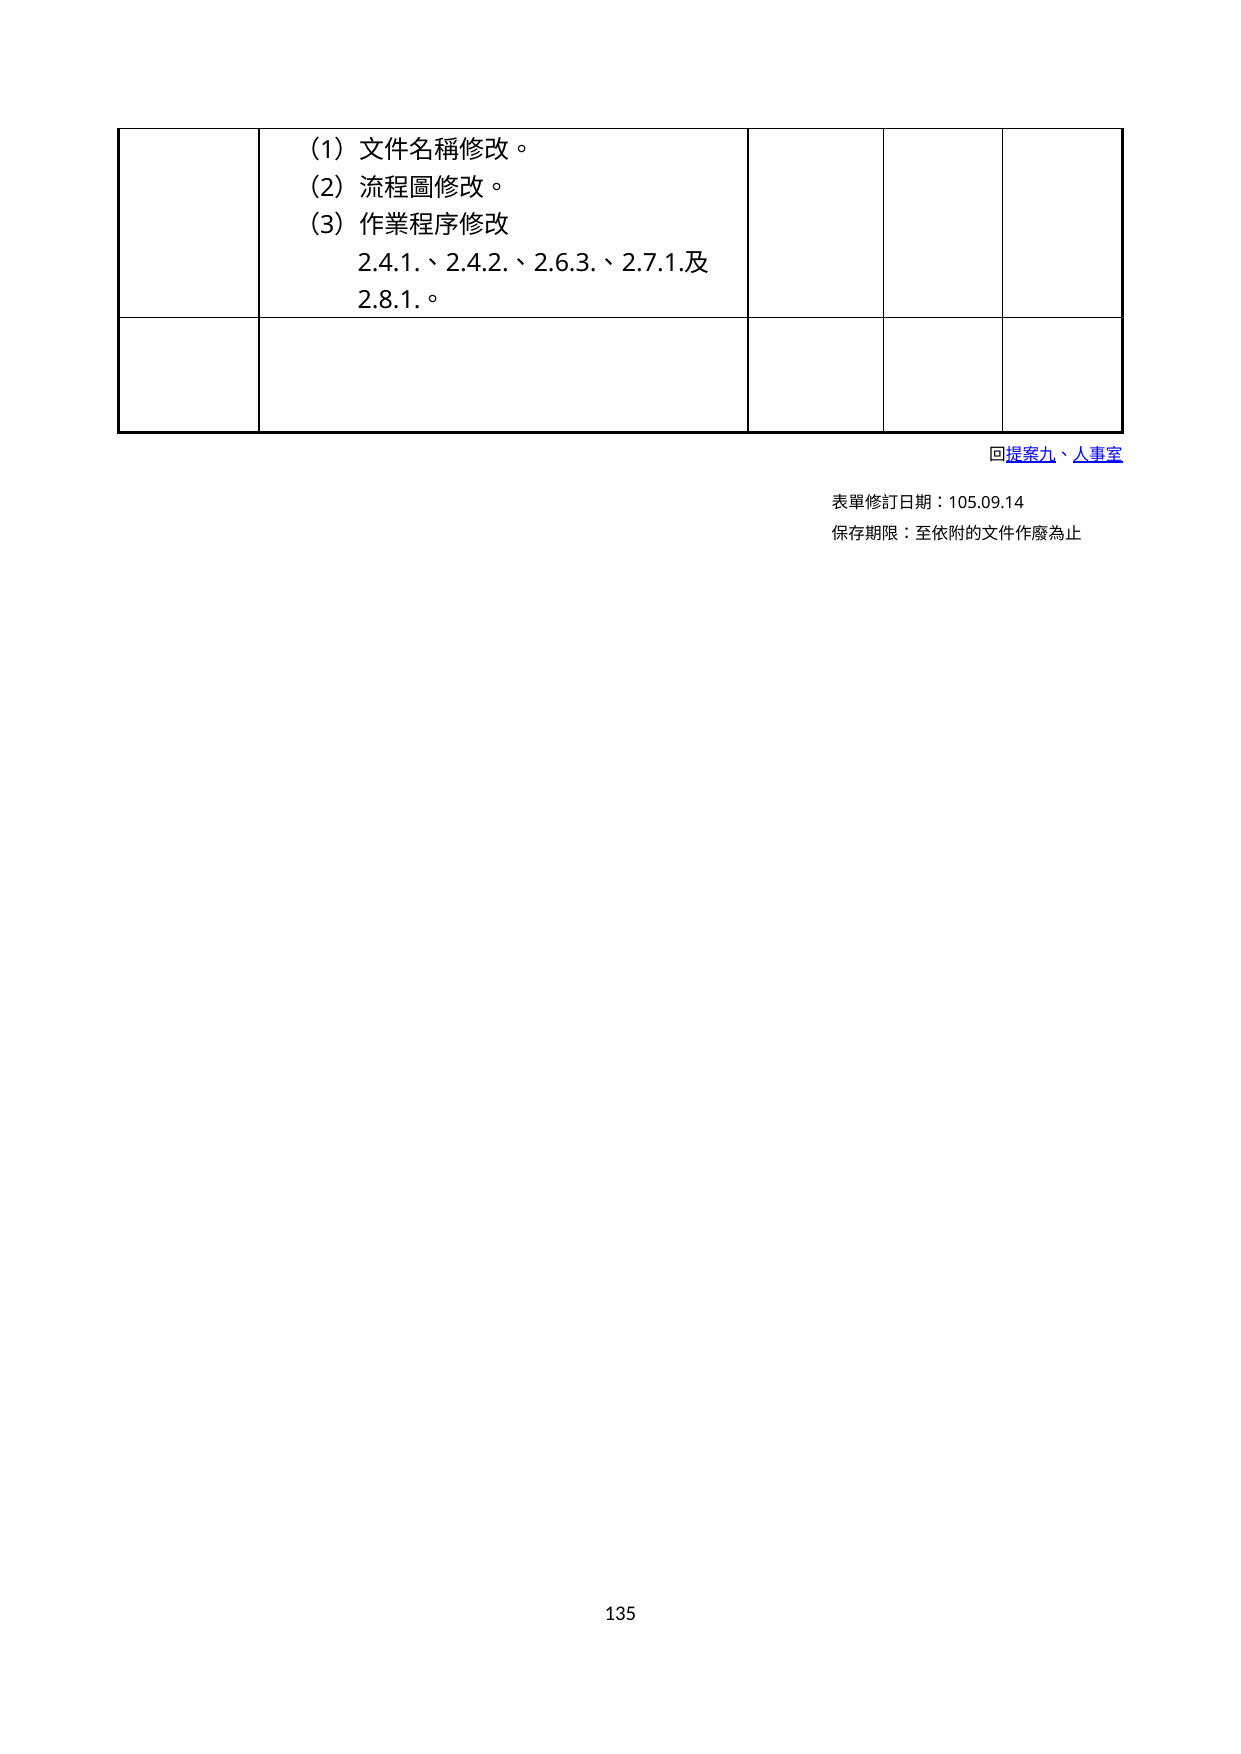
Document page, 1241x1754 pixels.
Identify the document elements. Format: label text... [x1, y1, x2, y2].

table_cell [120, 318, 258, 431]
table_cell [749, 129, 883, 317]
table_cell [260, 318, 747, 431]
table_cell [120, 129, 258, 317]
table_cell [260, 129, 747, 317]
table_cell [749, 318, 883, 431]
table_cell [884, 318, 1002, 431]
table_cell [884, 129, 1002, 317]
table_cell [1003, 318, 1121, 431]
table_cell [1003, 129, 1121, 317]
text 回提案九、人事室 [118, 434, 1122, 471]
